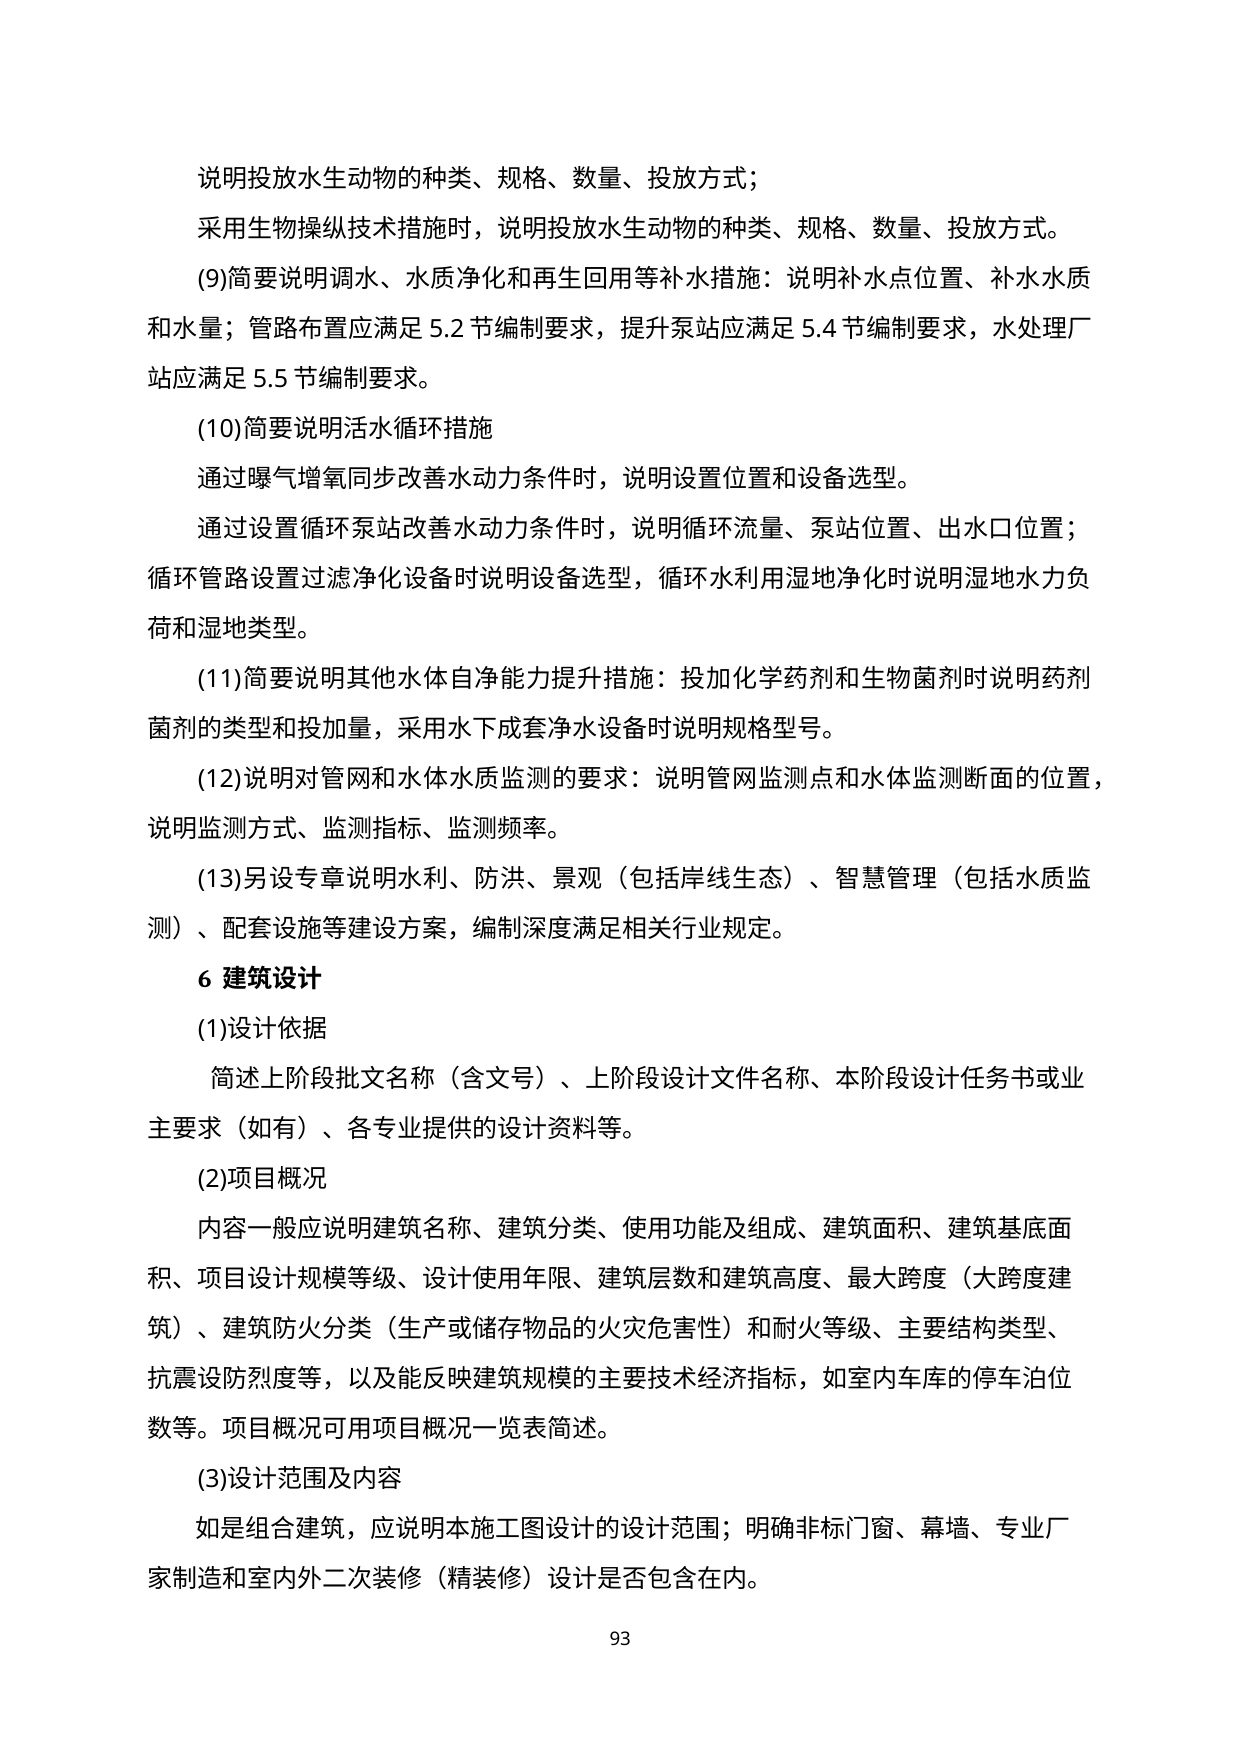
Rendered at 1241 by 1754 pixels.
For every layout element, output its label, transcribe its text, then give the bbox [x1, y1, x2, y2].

list 设计依据 [148, 998, 1092, 1048]
list 简要说明其他水体自净能力提升措施：投加化学药剂和生物菌剂时说明药剂菌剂的类型和投加量，采用水下成套净水设备时说明规格型号。 [148, 648, 1092, 748]
title 建筑设计 [148, 948, 1092, 998]
text 简述上阶段批文名称（含文号）、上阶段设计文件名称、本阶段设计任务书或业主要求（如有）、各专业提供的设计资料等。 [148, 1048, 1092, 1148]
text 内容一般应说明建筑名称、建筑分类、使用功能及组成、建筑面积、建筑基底面积、项目设计规模等级、设计使用年限、建筑层数和建筑高度、最大跨度（大跨度建筑）、建筑防火分类（生产或储存物品的火灾危害性）和耐火等级、主要结构类型、抗震设防烈度等，以及能反映建筑规模的主要技术经济指标，如室内车库的停车泊位数等。项目概况可用项目概况一览表简述。 [148, 1198, 1092, 1448]
list 设计范围及内容 [148, 1448, 1092, 1498]
list 简要说明活水循环措施 [148, 398, 1092, 448]
text 采用生物操纵技术措施时，说明投放水生动物的种类、规格、数量、投放方式。 [148, 198, 1092, 248]
text 如是组合建筑，应说明本施工图设计的设计范围；明确非标门窗、幕墙、专业厂家制造和室内外二次装修（精装修）设计是否包含在内。 [148, 1498, 1092, 1598]
list 简要说明调水、水质净化和再生回用等补水措施：说明补水点位置、补水水质和水量；管路布置应满足5.2节编制要求，提升泵站应满足5.4节编制要求，水处理厂站应满足5.5节编制要求。 [148, 248, 1092, 398]
list 项目概况 [148, 1148, 1092, 1198]
text 通过设置循环泵站改善水动力条件时，说明循环流量、泵站位置、出水口位置；循环管路设置过滤净化设备时说明设备选型，循环水利用湿地净化时说明湿地水力负荷和湿地类型。 [148, 498, 1092, 648]
text 通过曝气增氧同步改善水动力条件时，说明设置位置和设备选型。 [148, 448, 1092, 498]
text 说明投放水生动物的种类、规格、数量、投放方式； [148, 148, 1092, 198]
list 另设专章说明水利、防洪、景观（包括岸线生态）、智慧管理（包括水质监测）、配套设施等建设方案，编制深度满足相关行业规定。 [148, 848, 1092, 948]
list 说明对管网和水体水质监测的要求：说明管网监测点和水体监测断面的位置，说明监测方式、监测指标、监测频率。 [148, 748, 1092, 848]
